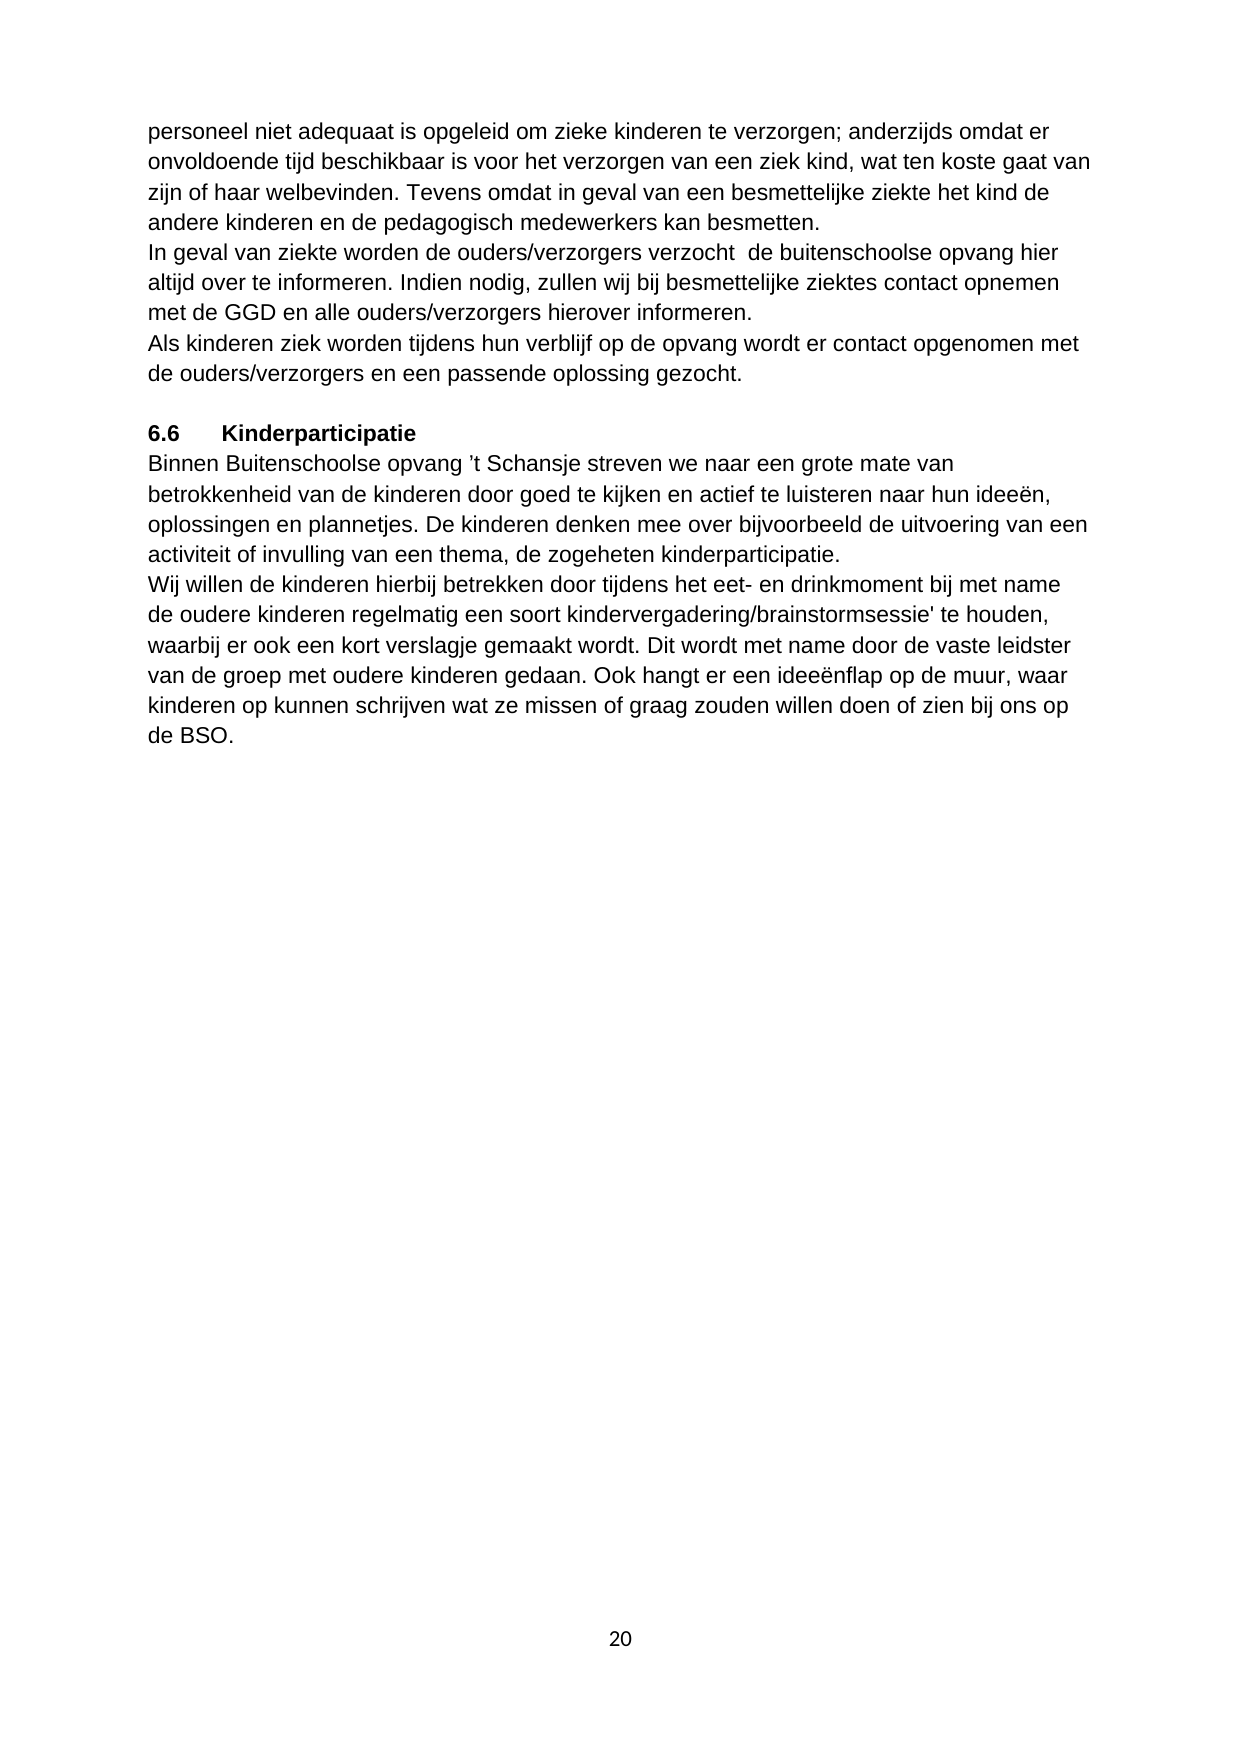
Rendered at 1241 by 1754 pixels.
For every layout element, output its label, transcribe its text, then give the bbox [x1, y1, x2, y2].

text Wij willen de kinderen hierbij betrekken door tijdens het eet- en drinkmoment bij met name de oudere kinderen regelmatig een soort kindervergadering/brainstormsessie' te houden, waarbij er ook een kort verslagje gemaakt wordt. Dit wordt met name door de vaste leidster van de groep met oudere kinderen gedaan. Ook hangt er een ideeënflap op de muur, waar kinderen op kunnen schrijven wat ze missen of graag zouden willen doen of zien bij ons op de BSO. [148, 571, 1092, 781]
text 6.6 Kinderparticipatie [148, 420, 1092, 447]
text In geval van ziekte worden de ouders/verzorgers verzocht de buitenschoolse opvang hier altijd over te informeren. Indien nodig, zullen wij bij besmettelijke ziektes contact opnemen met de GGD en alle ouders/verzorgers hierover informeren. [148, 239, 1092, 326]
text Als kinderen ziek worden tijdens hun verblijf op de opvang wordt er contact opgenomen met de ouders/verzorgers en een passende oplossing gezocht. [148, 329, 1092, 386]
text Binnen Buitenschoolse opvang ’t Schansje streven we naar een grote mate van betrokkenheid van de kinderen door goed te kijken en actief te luisteren naar hun ideeën, oplossingen en plannetjes. De kinderen denken mee over bijvoorbeeld de uitvoering van een activiteit of invulling van een thema, de zogeheten kinderparticipatie. [148, 450, 1092, 567]
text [148, 118, 1092, 235]
